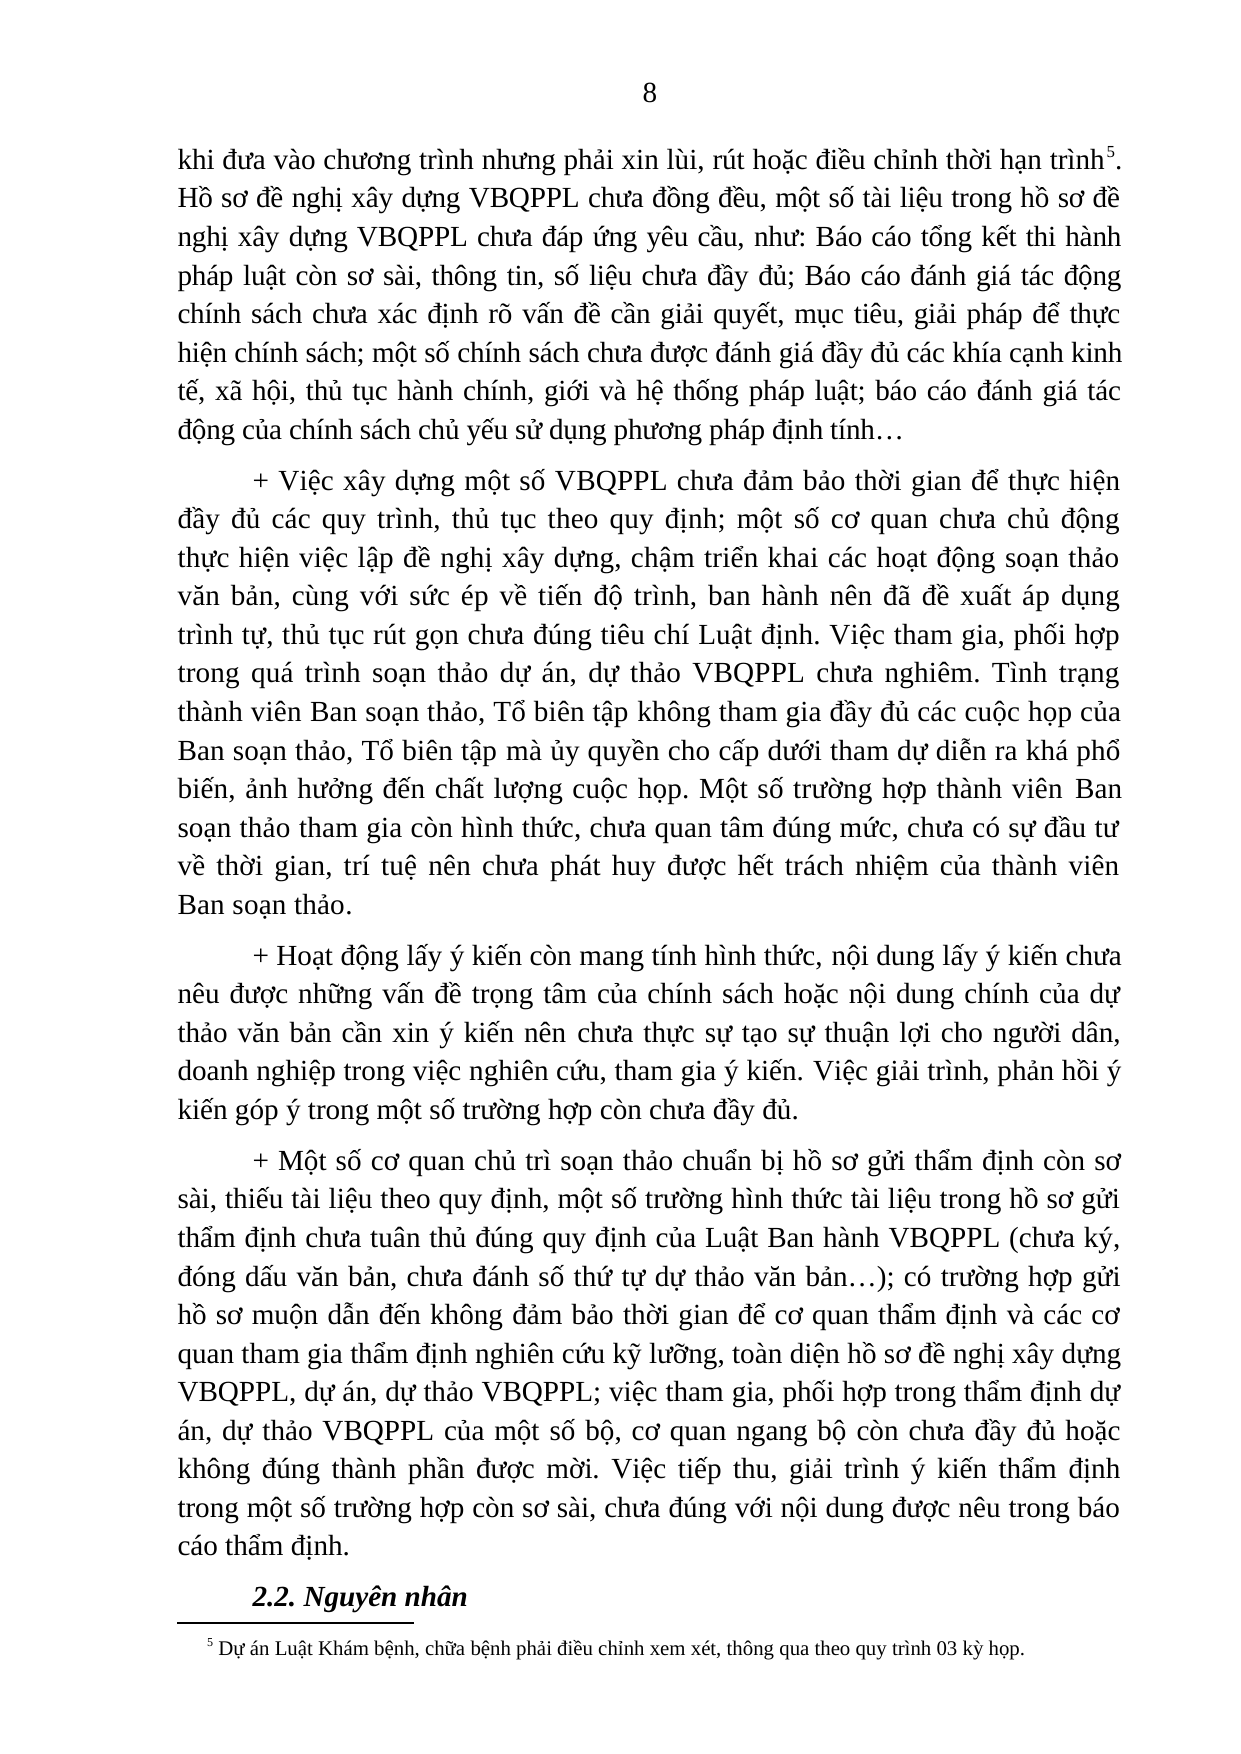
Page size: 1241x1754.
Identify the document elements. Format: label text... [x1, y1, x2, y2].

text + Hoạt động lấy ý kiến còn mang tính hình thức, nội dung lấy ý kiến chưa nêu được những vấn đề trọng tâm của chính sách hoặc nội dung chính của dự thảo văn bản cần xin ý kiến nên chưa thực sự tạo sự thuận lợi cho người dân, doanh nghiệp trong việc nghiên cứu, tham gia ý kiến. Việc giải trình, phản hồi ý kiến góp ý trong một số trường hợp còn chưa đầy đủ. [177, 938, 1122, 1126]
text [177, 142, 1122, 445]
text 2.2. Nguyên nhân [177, 1579, 1122, 1613]
text + Việc xây dựng một số VBQPPL chưa đảm bảo thời gian để thực hiện đầy đủ các quy trình, thủ tục theo quy định; một số cơ quan chưa chủ động thực hiện việc lập đề nghị xây dựng, chậm triển khai các hoạt động soạn thảo văn bản, cùng với sức ép về tiến độ trình, ban hành nên đã đề xuất áp dụng trình tự, thủ tục rút gọn chưa đúng tiêu chí Luật định. Việc tham gia, phối hợp trong quá trình soạn thảo dự án, dự thảo VBQPPL chưa nghiêm. Tình trạng thành viên Ban soạn thảo, Tổ biên tập không tham gia đầy đủ các cuộc họp của Ban soạn thảo, Tổ biên tập mà ủy quyền cho cấp dưới tham dự diễn ra khá phổ biến, ảnh hưởng đến chất lượng cuộc họp. Một số trường hợp thành viên Ban soạn thảo tham gia còn hình thức, chưa quan tâm đúng mức, chưa có sự đầu tư về thời gian, trí tuệ nên chưa phát huy được hết trách nhiệm của thành viên Ban soạn thảo. [177, 463, 1122, 920]
text + Một số cơ quan chủ trì soạn thảo chuẩn bị hồ sơ gửi thẩm định còn sơ sài, thiếu tài liệu theo quy định, một số trường hình thức tài liệu trong hồ sơ gửi thẩm định chưa tuân thủ đúng quy định của Luật Ban hành VBQPPL (chưa ký, đóng dấu văn bản, chưa đánh số thứ tự dự thảo văn bản…); có trường hợp gửi hồ sơ muộn dẫn đến không đảm bảo thời gian để cơ quan thẩm định và các cơ quan tham gia thẩm định nghiên cứu kỹ lưỡng, toàn diện hồ sơ đề nghị xây dựng VBQPPL, dự án, dự thảo VBQPPL; việc tham gia, phối hợp trong thẩm định dự án, dự thảo VBQPPL của một số bộ, cơ quan ngang bộ còn chưa đầy đủ hoặc không đúng thành phần được mời. Việc tiếp thu, giải trình ý kiến thẩm định trong một số trường hợp còn sơ sài, chưa đúng với nội dung được nêu trong báo cáo thẩm định. [177, 1143, 1122, 1562]
